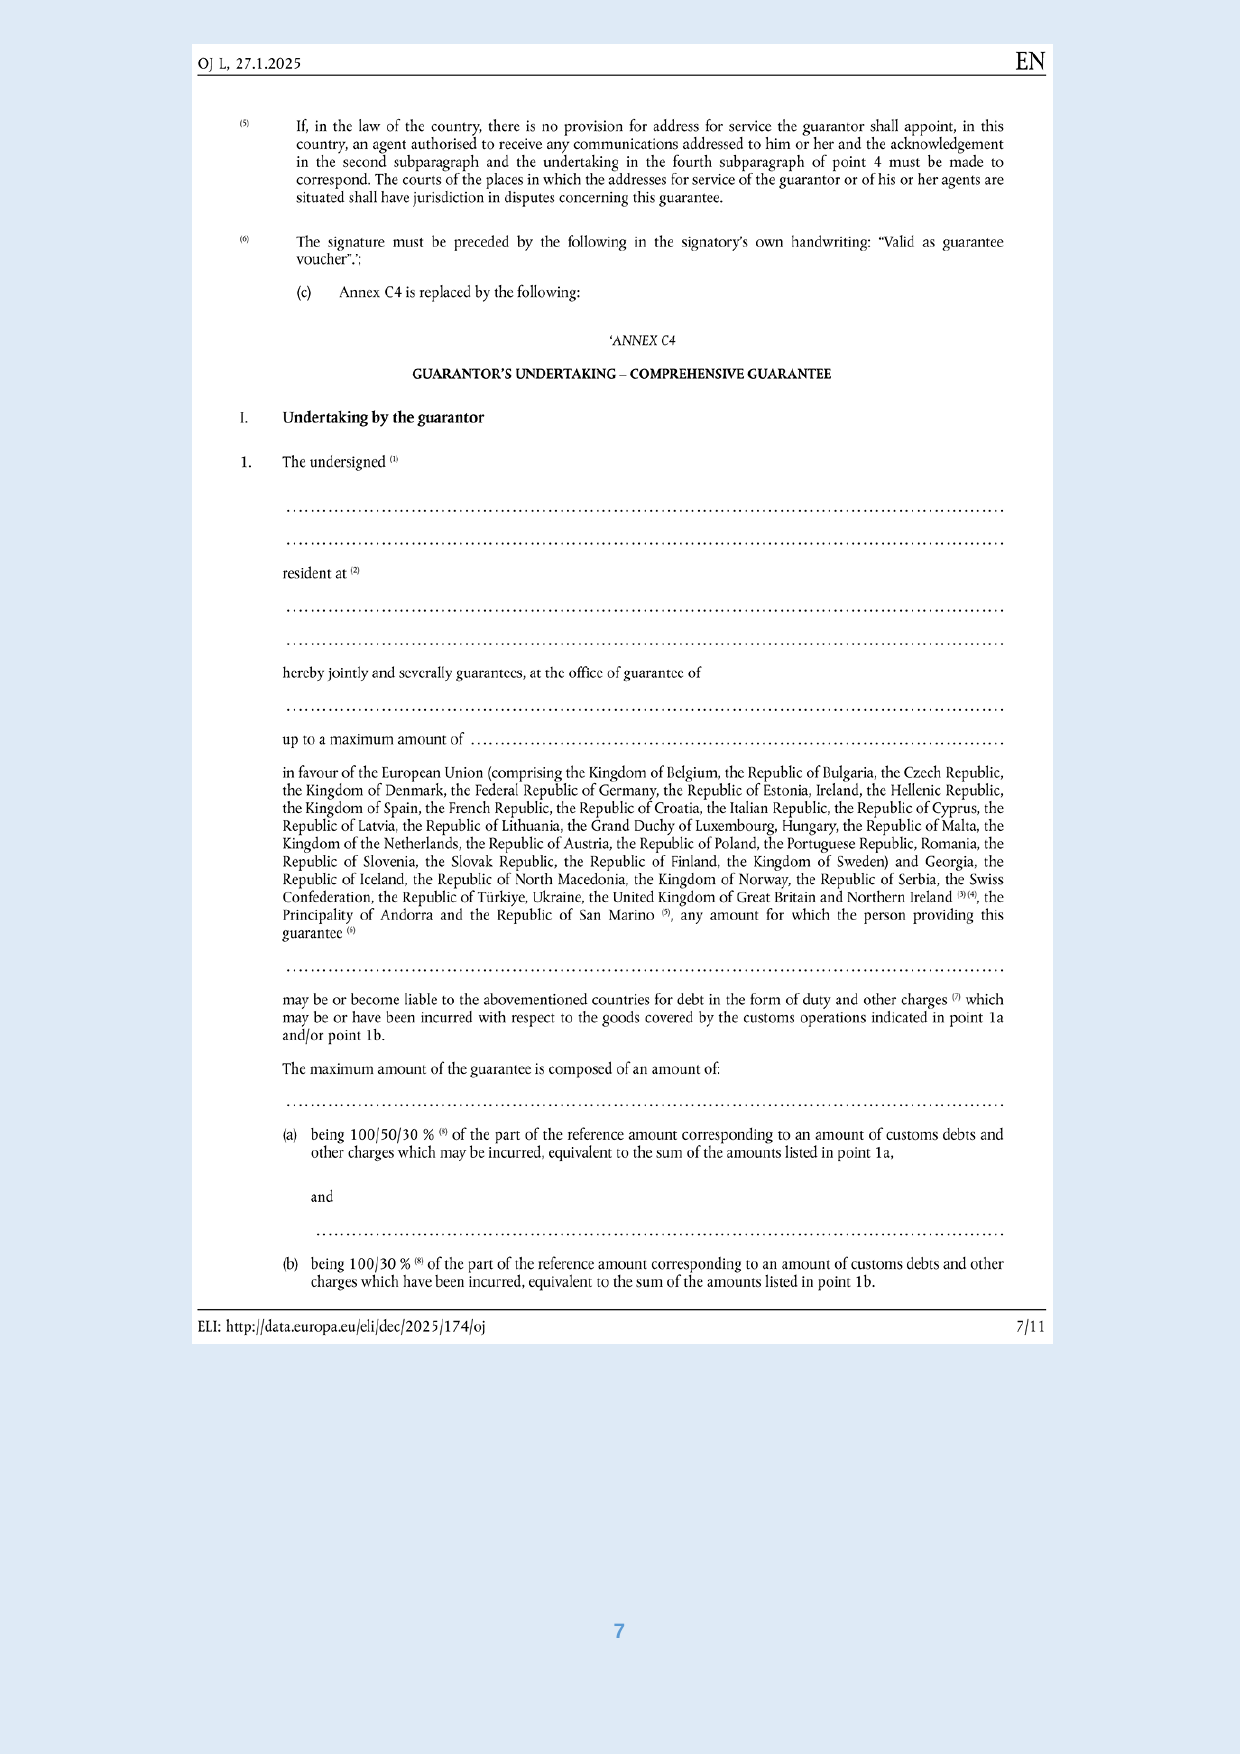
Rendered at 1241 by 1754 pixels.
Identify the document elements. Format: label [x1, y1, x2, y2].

picture [129, 44, 1115, 1344]
